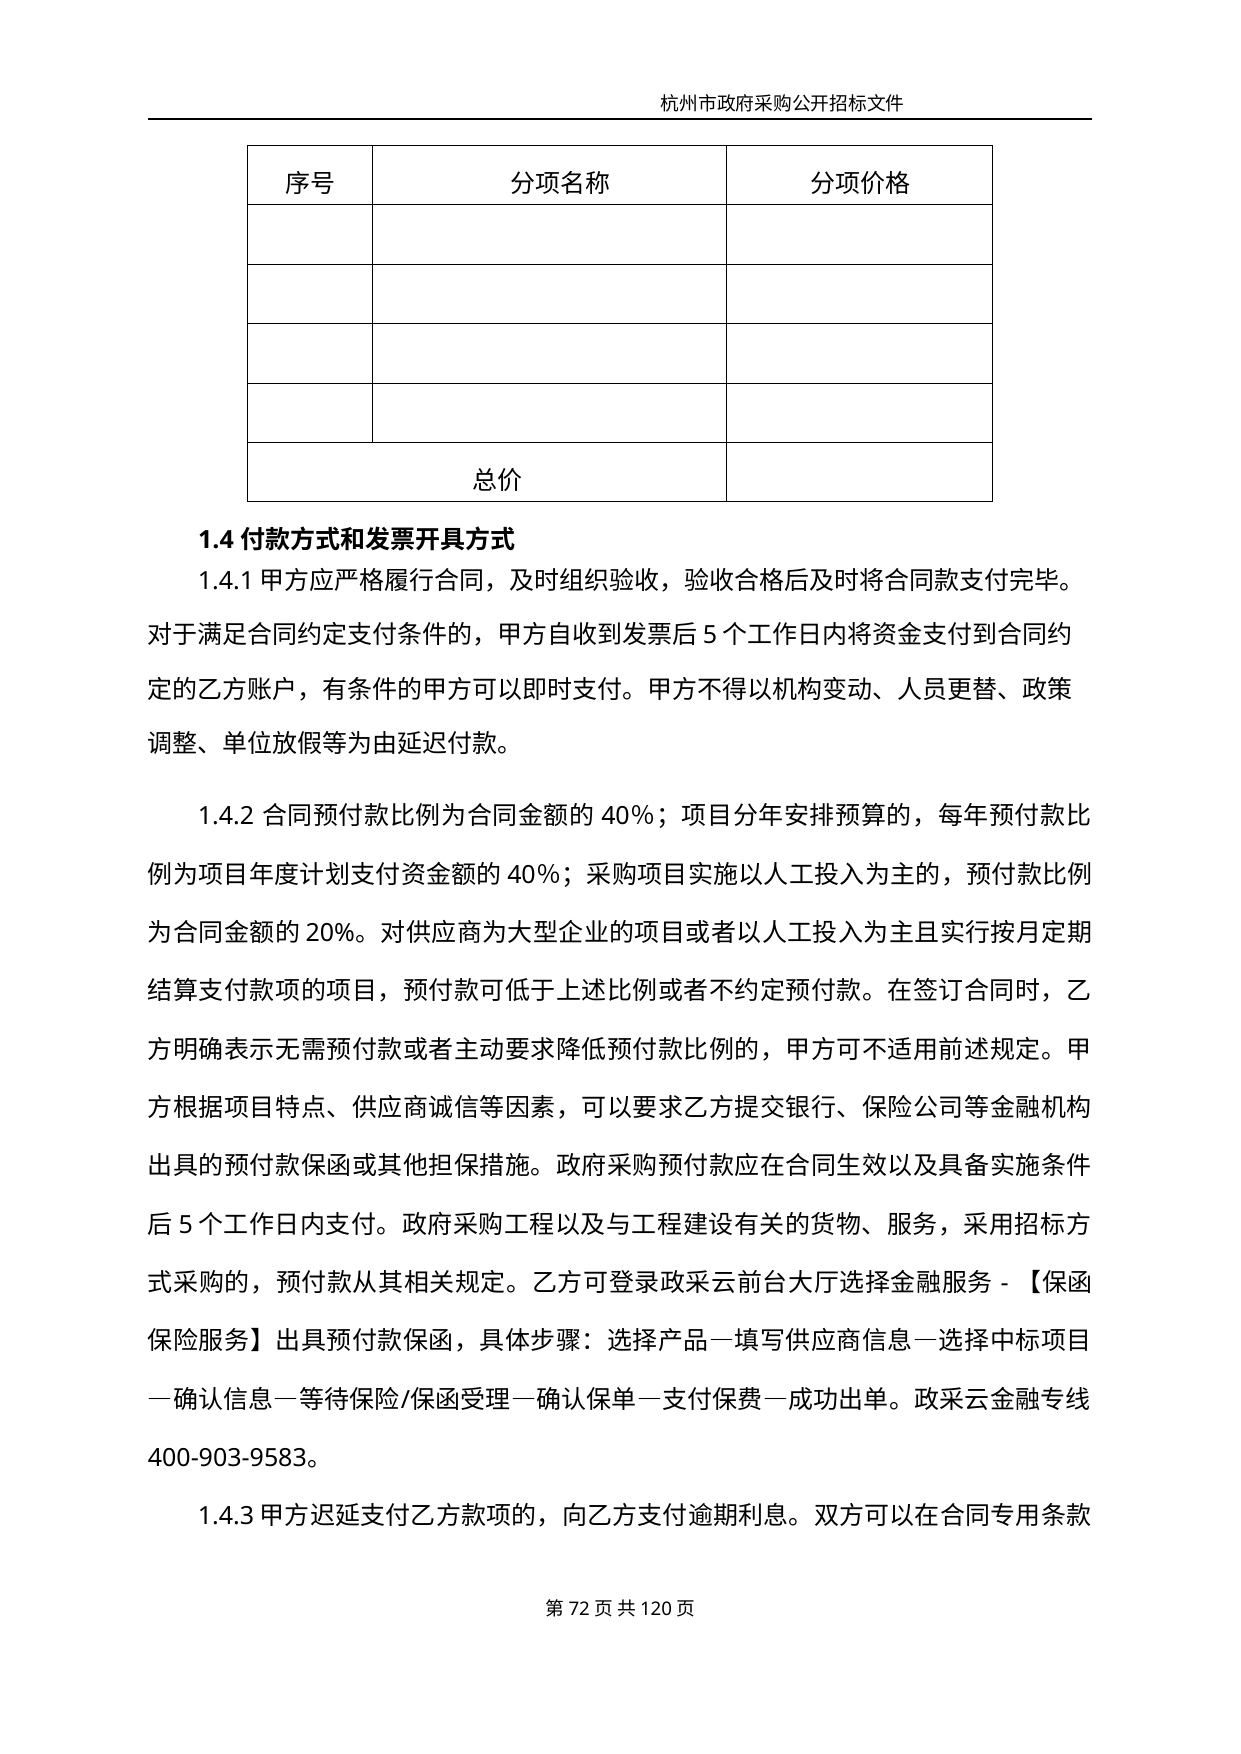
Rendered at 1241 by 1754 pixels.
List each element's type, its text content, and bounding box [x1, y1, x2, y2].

table_cell [727, 265, 992, 323]
table_cell [373, 324, 726, 382]
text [148, 1478, 1092, 1536]
text 1.4.1甲方应严格履行合同，及时组织验收，验收合格后及时将合同款支付完毕。对于满足合同约定支付条件的，甲方自收到发票后5个工作日内将资金支付到合同约定的乙方账户，有条件的甲方可以即时支付。甲方不得以机构变动、人员更替、政策调整、单位放假等为由延迟付款。 [148, 561, 1092, 760]
table_header 分项价格 [727, 146, 992, 204]
table_header 序号 [248, 146, 372, 204]
table_cell [248, 265, 372, 323]
table_cell [373, 205, 726, 264]
table_cell [727, 324, 992, 382]
table_cell [248, 384, 372, 442]
table_cell [248, 205, 372, 264]
table_cell [373, 265, 726, 323]
table_cell [727, 384, 992, 442]
table_cell [727, 205, 992, 264]
table_cell [727, 443, 992, 501]
text 1.4.2 合同预付款比例为合同金额的40％；项目分年安排预算的，每年预付款比例为项目年度计划支付资金额的40％；采购项目实施以人工投入为主的，预付款比例为合同金额的20%。对供应商为大型企业的项目或者以人工投入为主且实行按月定期结算支付款项的项目，预付款可低于上述比例或者不约定预付款。在签订合同时，乙方明确表示无需预付款或者主动要求降低预付款比例的，甲方可不适用前述规定。甲方根据项目特点、供应商诚信等因素，可以要求乙方提交银行、保险公司等金融机构出具的预付款保函或其他担保措施。政府采购预付款应在合同生效以及具备实施条件后5个工作日内支付。政府采购工程以及与工程建设有关的货物、服务，采用招标方式采购的，预付款从其相关规定。乙方可登录政采云前台大厅选择金融服务 - 【保函保险服务】出具预付款保函，具体步骤：选择产品—填写供应商信息—选择中标项目—确认信息—等待保险/保函受理—确认保单—支付保费—成功出单。政采云金融专线400-903-9583。 [148, 778, 1092, 1478]
table_cell [373, 384, 726, 442]
table_cell 总价 [248, 443, 726, 501]
table_header 分项名称 [373, 146, 726, 204]
text 1.4 付款方式和发票开具方式 [148, 502, 1092, 561]
table_cell [248, 324, 372, 382]
